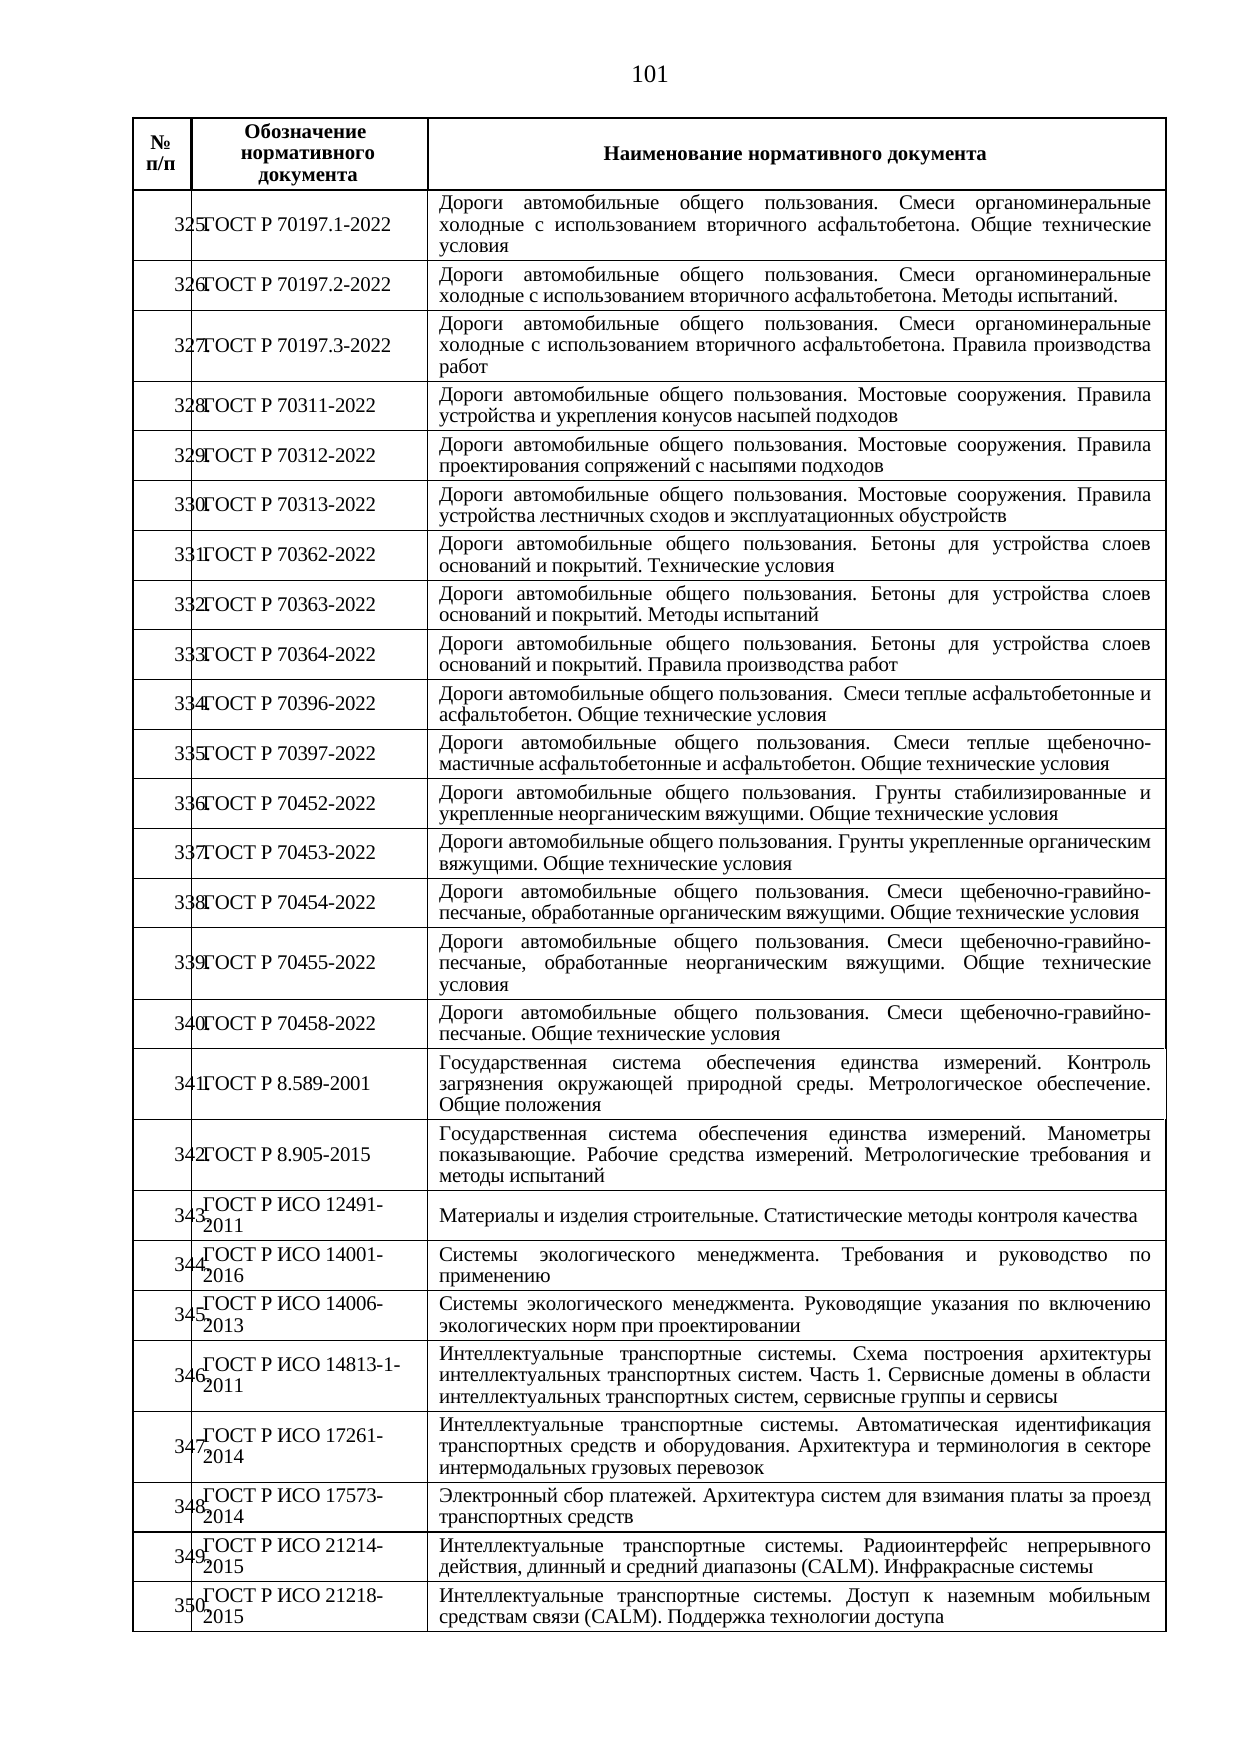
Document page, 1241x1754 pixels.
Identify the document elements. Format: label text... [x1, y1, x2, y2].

table_cell Интеллектуальные транспортные системы. Автоматическая идентификация транспортных средств и оборудования. Архитектура и терминология в секторе интермодальных грузовых перевозок [428, 1412, 1165, 1482]
table_cell ГОСТ Р 70311-2022 [192, 382, 427, 430]
table_cell Дороги автомобильные общего пользования. Смеси теплые асфальтобетонные и асфальтобетон. Общие технические условия [428, 680, 1165, 728]
table_cell Дороги автомобильные общего пользования. Смеси органоминеральные холодные с использованием вторичного асфальтобетона. Правила производства работ [428, 311, 1165, 381]
table_cell ГОСТ Р 70458-2022 [192, 1000, 427, 1048]
table_cell ГОСТ Р ИСО 14813-1-2011 [192, 1341, 427, 1411]
table_cell [134, 680, 191, 728]
table_cell Интеллектуальные транспортные системы. Радиоинтерфейс непрерывного действия, длинный и средний диапазоны (CALM). Инфракрасные системы [428, 1533, 1165, 1581]
table_cell Дороги автомобильные общего пользования. Смеси щебеночно-гравийно-песчаные, обработанные неорганическим вяжущими. Общие технические условия [428, 928, 1165, 998]
table_cell ГОСТ Р 70363-2022 [192, 581, 427, 629]
table_cell ГОСТ Р 70362-2022 [192, 531, 427, 579]
table_cell [134, 431, 191, 480]
table_cell [134, 1412, 191, 1482]
table_cell ГОСТ Р 70364-2022 [192, 630, 427, 679]
table_cell [134, 928, 191, 998]
table_cell Дороги автомобильные общего пользования. Смеси щебеночно-гравийно-песчаные, обработанные органическим вяжущими. Общие технические условия [428, 879, 1165, 927]
table_cell ГОСТ Р ИСО 12491-2011 [192, 1191, 427, 1240]
table_cell [134, 1582, 191, 1631]
table_cell ГОСТ Р 70312-2022 [192, 431, 427, 480]
table_cell [134, 1483, 191, 1531]
table_cell Дороги автомобильные общего пользования. Смеси теплые щебеночно-мастичные асфальтобетонные и асфальтобетон. Общие технические условия [428, 730, 1165, 778]
table_header № п/п [134, 119, 190, 189]
table_cell [134, 1000, 191, 1048]
table_cell Дороги автомобильные общего пользования. Бетоны для устройства слоев оснований и покрытий. Технические условия [428, 531, 1165, 579]
table_cell [134, 382, 191, 430]
table_cell ГОСТ Р 70452-2022 [192, 779, 427, 828]
table_cell [134, 261, 191, 309]
table_cell [134, 1291, 191, 1339]
table_header Наименование нормативного документа [429, 119, 1165, 189]
table_cell ГОСТ Р ИСО 17261-2014 [192, 1412, 427, 1482]
table_cell ГОСТ Р 70396-2022 [192, 680, 427, 728]
table_cell Материалы и изделия строительные. Статистические методы контроля качества [428, 1191, 1165, 1240]
table_cell Системы экологического менеджмента. Руководящие указания по включению экологических норм при проектировании [428, 1291, 1165, 1339]
table_cell ГОСТ Р 70453-2022 [192, 829, 427, 878]
table_cell ГОСТ Р 70397-2022 [192, 730, 427, 778]
table_cell Дороги автомобильные общего пользования. Смеси органоминеральные холодные с использованием вторичного асфальтобетона. Методы испытаний. [428, 261, 1165, 309]
table_cell ГОСТ Р 8.905-2015 [192, 1120, 427, 1190]
table_cell ГОСТ Р ИСО 14006-2013 [192, 1291, 427, 1339]
table_cell Интеллектуальные транспортные системы. Схема построения архитектуры интеллектуальных транспортных систем. Часть 1. Сервисные домены в области интеллектуальных транспортных систем, сервисные группы и сервисы [428, 1341, 1165, 1411]
table_cell [134, 1241, 191, 1290]
table_cell Государственная система обеспечения единства измерений. Манометры показывающие. Рабочие средства измерений. Метрологические требования и методы испытаний [428, 1119, 1165, 1190]
table_cell ГОСТ Р 70455-2022 [192, 928, 427, 998]
table_cell [134, 481, 191, 530]
table_cell [134, 630, 191, 679]
table_cell Дороги автомобильные общего пользования. Бетоны для устройства слоев оснований и покрытий. Методы испытаний [428, 581, 1165, 629]
table_cell [134, 779, 191, 828]
table_cell Дороги автомобильные общего пользования. Мостовые сооружения. Правила устройства лестничных сходов и эксплуатационных обустройств [428, 481, 1165, 530]
table_cell ГОСТ Р 70197.3-2022 [192, 311, 427, 381]
table_cell Интеллектуальные транспортные системы. Доступ к наземным мобильным средствам связи (CALM). Поддержка технологии доступа [428, 1582, 1165, 1631]
table_cell Государственная система обеспечения единства измерений. Контроль загрязнения окружающей природной среды. Метрологическое обеспечение. Общие положения [428, 1048, 1166, 1119]
table_cell ГОСТ Р 70313-2022 [192, 481, 427, 530]
table_cell [134, 1049, 191, 1119]
table_cell [134, 1341, 191, 1411]
table_cell [134, 1120, 191, 1190]
table_cell [134, 829, 191, 878]
table_cell [134, 311, 191, 381]
table_cell [134, 531, 191, 579]
table_cell ГОСТ Р 70197.1-2022 [192, 191, 427, 260]
table_cell [134, 879, 191, 927]
table_cell Дороги автомобильные общего пользования. Грунты укрепленные органическим вяжущими. Общие технические условия [428, 829, 1165, 878]
table_cell ГОСТ Р ИСО 21218-2015 [192, 1582, 427, 1631]
table_cell [134, 730, 191, 778]
table_cell [134, 581, 191, 629]
table_cell Дороги автомобильные общего пользования. Смеси органоминеральные холодные с использованием вторичного асфальтобетона. Общие технические условия [428, 191, 1165, 260]
table_cell ГОСТ Р 8.589-2001 [192, 1049, 427, 1119]
table_cell [134, 1191, 191, 1240]
table_cell Дороги автомобильные общего пользования. Мостовые сооружения. Правила проектирования сопряжений с насыпями подходов [428, 431, 1165, 480]
table_cell ГОСТ Р ИСО 14001-2016 [192, 1241, 427, 1290]
table_cell Системы экологического менеджмента. Требования и руководство по применению [428, 1241, 1165, 1290]
table_cell Дороги автомобильные общего пользования. Бетоны для устройства слоев оснований и покрытий. Правила производства работ [428, 630, 1165, 679]
table_cell ГОСТ Р 70197.2-2022 [192, 261, 427, 309]
table_cell ГОСТ Р ИСО 17573-2014 [192, 1483, 427, 1531]
table_header Обозначение нормативного документа [193, 119, 427, 189]
table_cell [134, 1533, 191, 1581]
table_cell Дороги автомобильные общего пользования. Смеси щебеночно-гравийно-песчаные. Общие технические условия [428, 1000, 1165, 1048]
table_cell Электронный сбор платежей. Архитектура систем для взимания платы за проезд транспортных средств [428, 1483, 1165, 1531]
table_cell [134, 191, 191, 260]
table_cell Дороги автомобильные общего пользования. Мостовые сооружения. Правила устройства и укрепления конусов насыпей подходов [428, 382, 1165, 430]
table_cell ГОСТ Р ИСО 21214-2015 [192, 1533, 427, 1581]
table_cell Дороги автомобильные общего пользования. Грунты стабилизированные и укрепленные неорганическим вяжущими. Общие технические условия [428, 779, 1165, 828]
table_cell ГОСТ Р 70454-2022 [192, 879, 427, 927]
